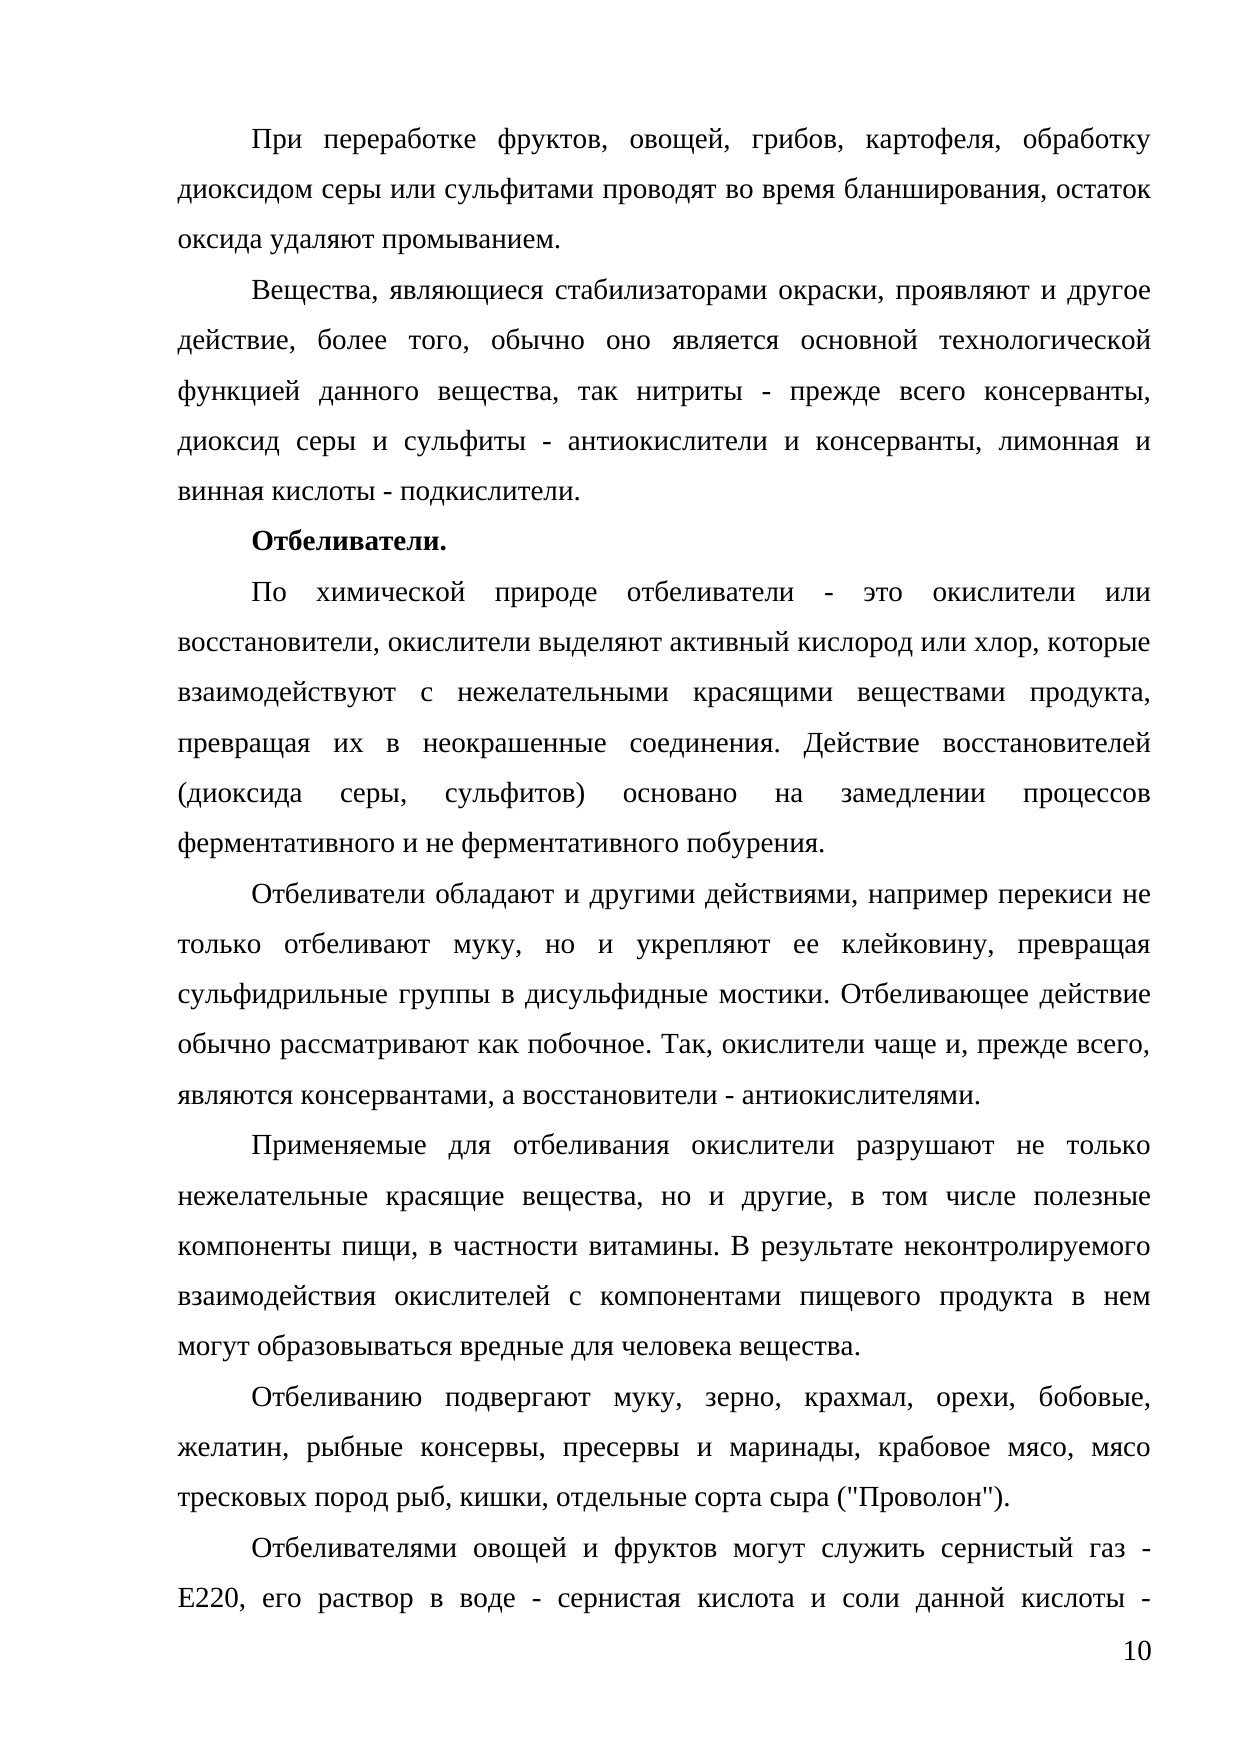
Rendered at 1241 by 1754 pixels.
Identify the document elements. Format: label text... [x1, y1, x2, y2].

text При переработке фруктов, овощей, грибов, картофеля, обработку диоксидом серы или сульфитами проводят во время бланширования, остаток оксида удаляют промыванием. [177, 121, 1152, 255]
text Отбеливатели. [177, 523, 1152, 557]
text Применяемые для отбеливания окислители разрушают не только нежелательные красящие вещества, но и другие, в том числе полезные компоненты пищи, в частности витамины. В результате неконтролируемого взаимодействия окислителей с компонентами пищевого продукта в нем могут образовываться вредные для человека вещества. [177, 1127, 1152, 1362]
text Вещества, являющиеся стабилизаторами окраски, проявляют и другое действие, более того, обычно оно является основной технологической функцией данного вещества, так нитриты - прежде всего консерванты, диоксид серы и сульфиты - антиокислители и консерванты, лимонная и винная кислоты - подкислители. [177, 272, 1152, 507]
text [177, 1530, 1152, 1614]
text По химической природе отбеливатели - это окислители или восстановители, окислители выделяют активный кислород или хлор, которые взаимодействуют с нежелательными красящими веществами продукта, превращая их в неокрашенные соединения. Действие восстановителей (диоксида серы, сульфитов) основано на замедлении процессов ферментативного и не ферментативного побурения. [177, 574, 1152, 859]
text Отбеливатели обладают и другими действиями, например перекиси не только отбеливают муку, но и укрепляют ее клейковину, превращая сульфидрильные группы в дисульфидные мостики. Отбеливающее действие обычно рассматривают как побочное. Так, окислители чаще и, прежде всего, являются консервантами, а восстановители - антиокислителями. [177, 876, 1152, 1111]
text Отбеливанию подвергают муку, зерно, крахмал, орехи, бобовые, желатин, рыбные консервы, пресервы и маринады, крабовое мясо, мясо тресковых пород рыб, кишки, отдельные сорта сыра ("Проволон"). [177, 1379, 1152, 1513]
